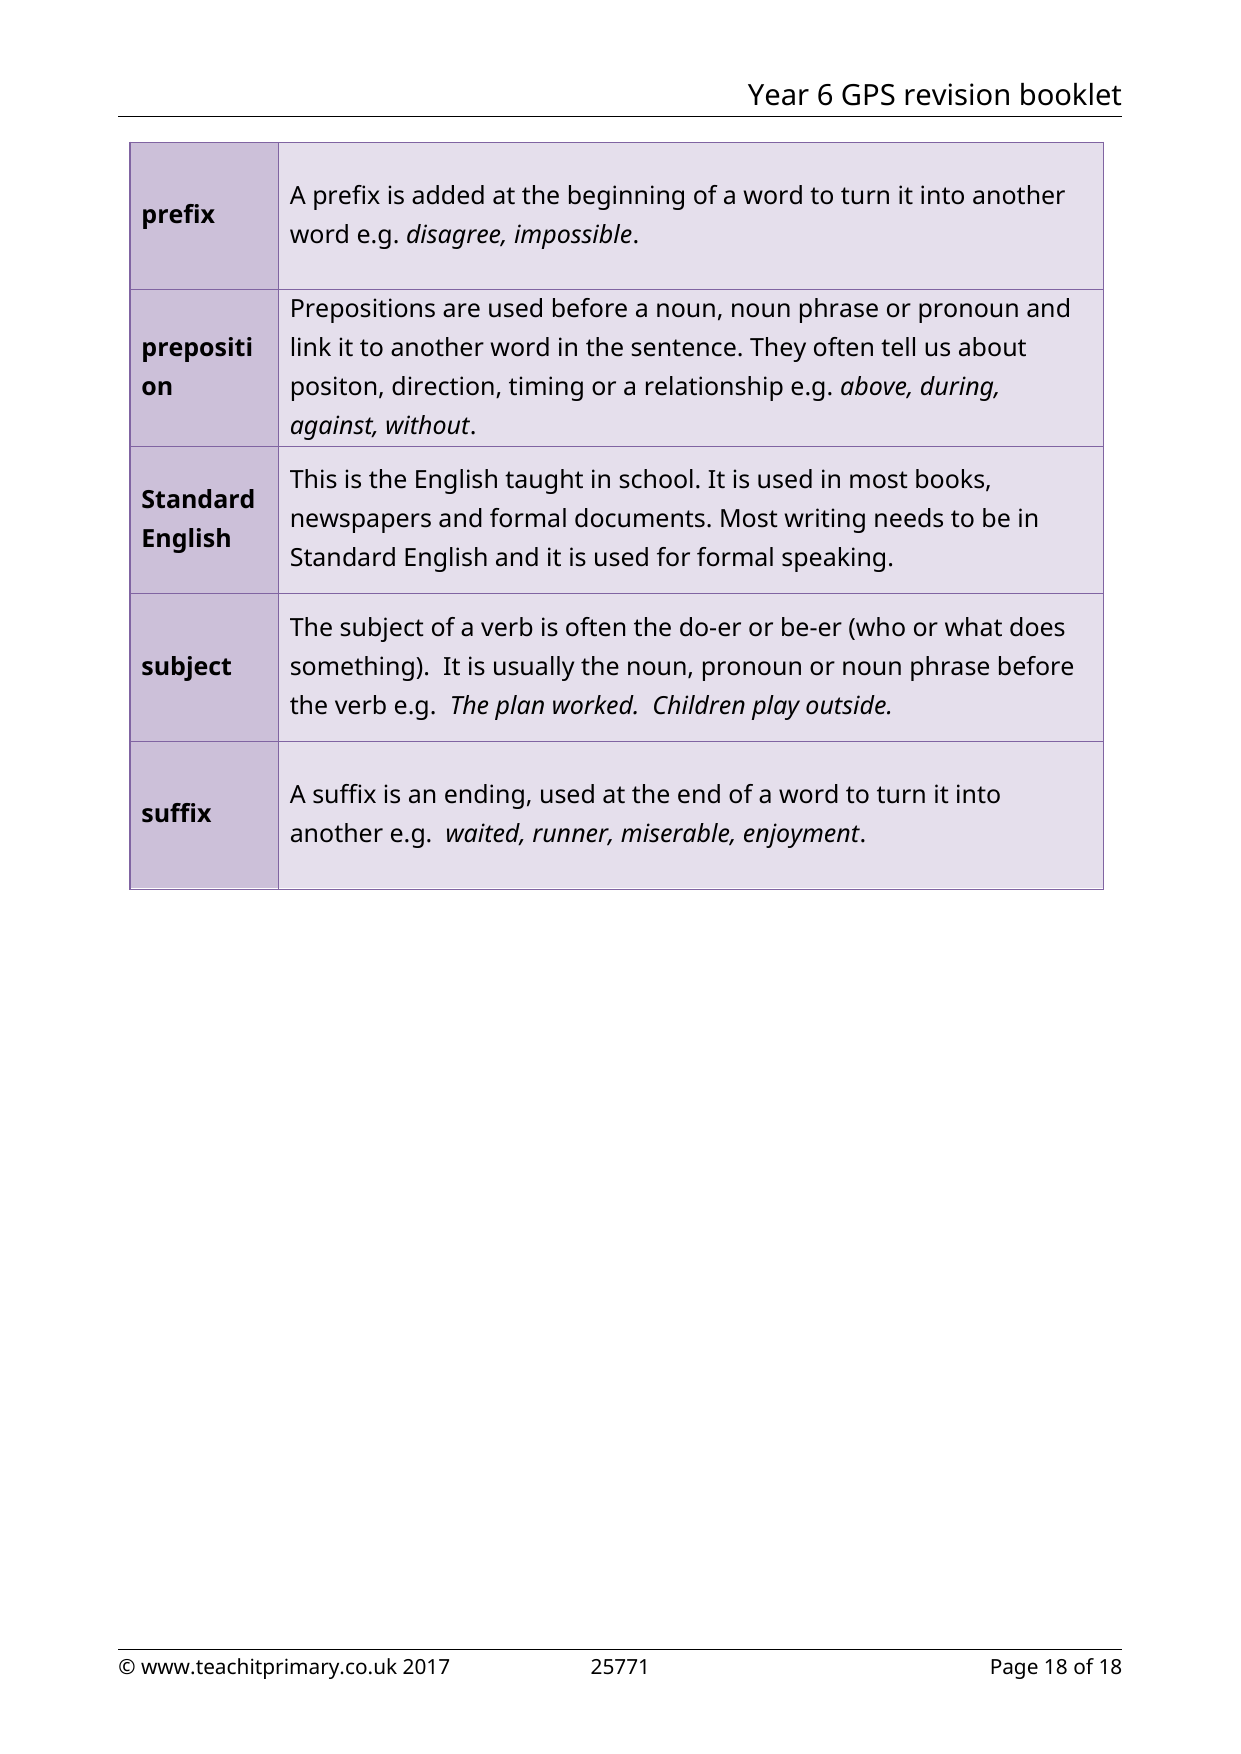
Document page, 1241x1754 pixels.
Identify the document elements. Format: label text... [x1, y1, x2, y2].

table_cell Standard English [131, 447, 278, 593]
table_cell A suffix is an ending, used at the end of a word to turn it into another e.g. waited, runner, miserable, enjoyment. [279, 742, 1103, 888]
table_cell subject [131, 594, 278, 741]
table_cell Prepositions are used before a noun, noun phrase or pronoun and link it to another word in the sentence. They often tell us about positon, direction, timing or a relationship e.g. above, during, against, without. [279, 290, 1103, 446]
table_cell preposition [131, 290, 278, 446]
table_cell The subject of a verb is often the do-er or be-er (who or what does something). It is usually the noun, pronoun or noun phrase before the verb e.g. The plan worked. Children play outside. [279, 594, 1103, 741]
table_header prefix [131, 143, 278, 289]
table_cell This is the English taught in school. It is used in most books, newspapers and formal documents. Most writing needs to be in Standard English and it is used for formal speaking. [279, 447, 1103, 593]
table_cell suffix [131, 742, 278, 888]
table_header A prefix is added at the beginning of a word to turn it into another word e.g. disagree, impossible. [279, 143, 1103, 289]
